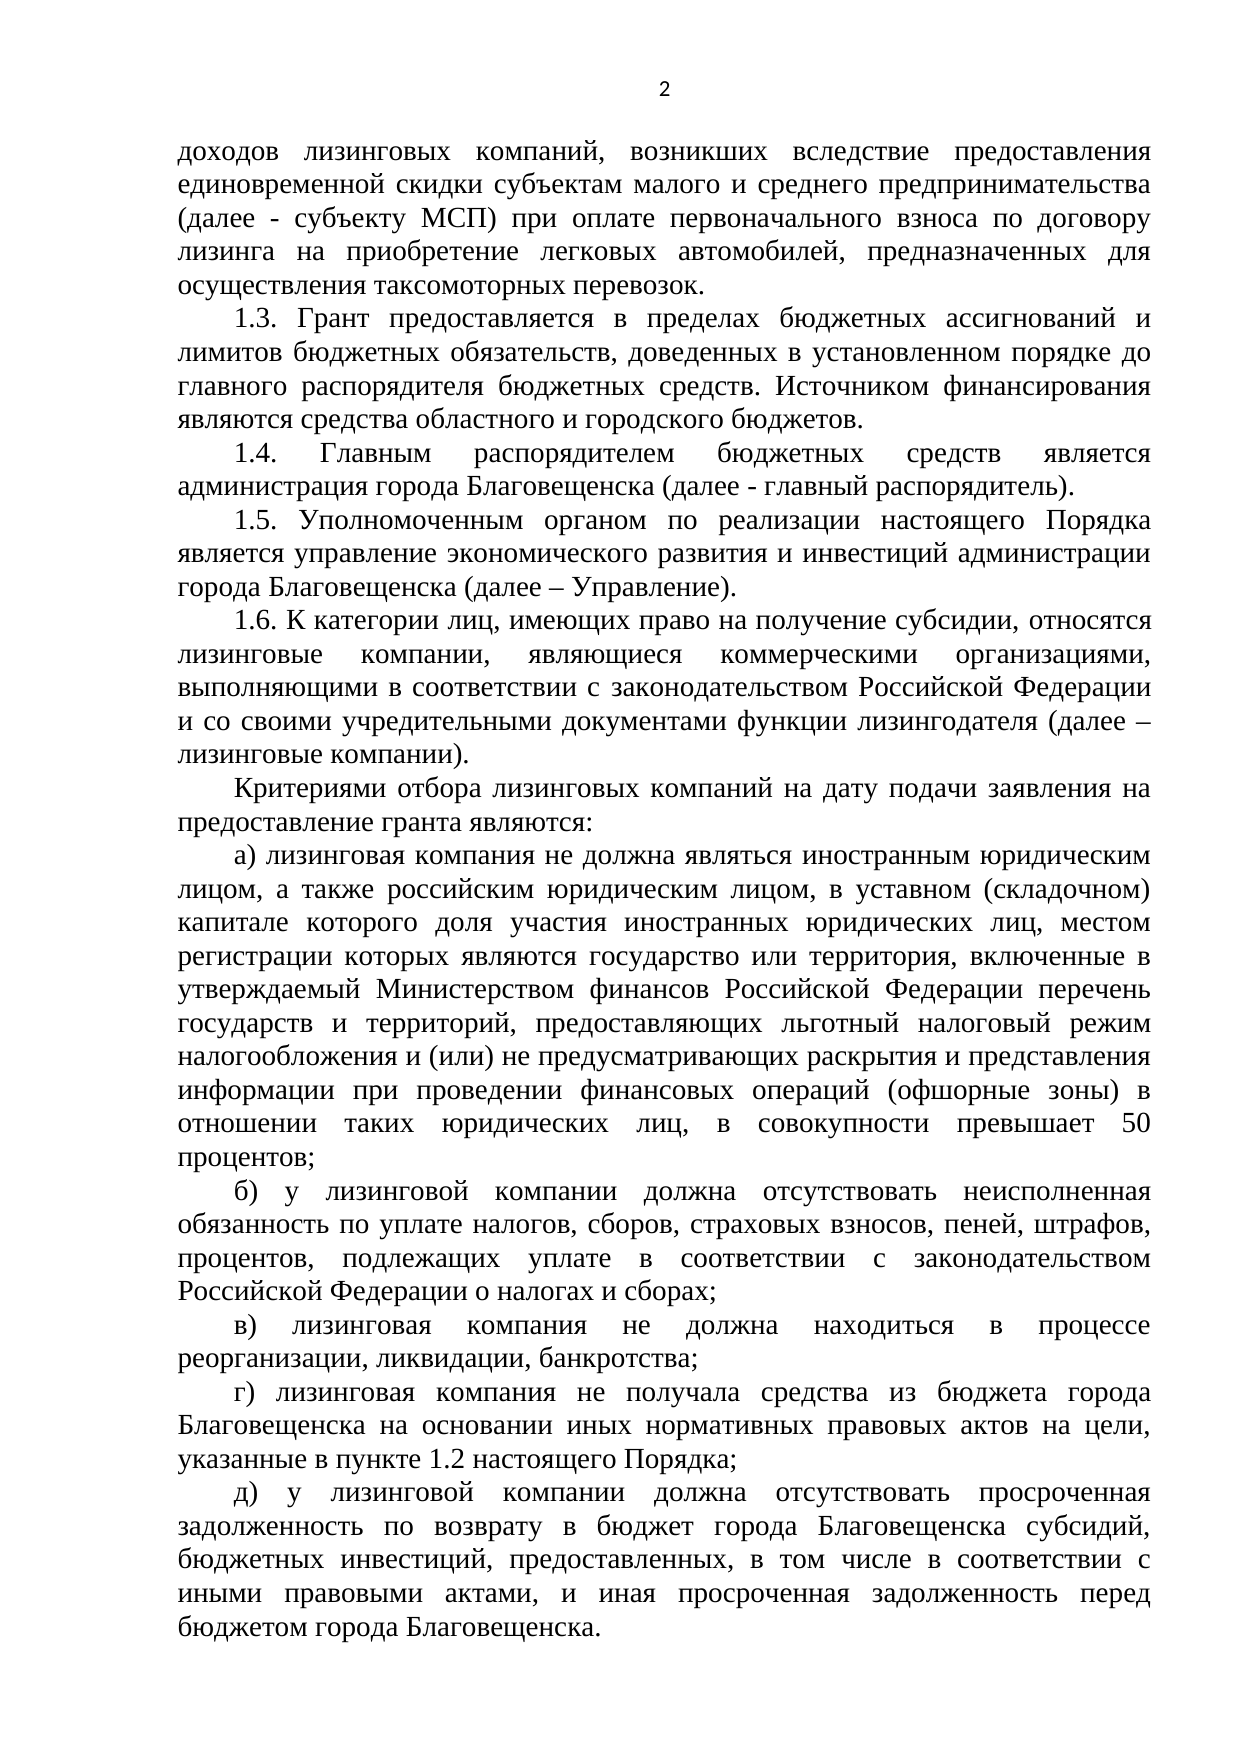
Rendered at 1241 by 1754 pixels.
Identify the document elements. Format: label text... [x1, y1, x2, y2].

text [177, 133, 1152, 301]
text 1.5. Уполномоченным органом по реализации настоящего Порядка является управление экономического развития и инвестиций администрации города Благовещенска (далее – Управление). [177, 502, 1152, 602]
text в) лизинговая компания не должна находиться в процессе реорганизации, ликвидации, банкротства; [177, 1307, 1152, 1374]
text г) лизинговая компания не получала средства из бюджета города Благовещенска на основании иных нормативных правовых актов на цели, указанные в пункте 1.2 настоящего Порядка; [177, 1374, 1152, 1474]
text а) лизинговая компания не должна являться иностранным юридическим лицом, а также российским юридическим лицом, в уставном (складочном) капитале которого доля участия иностранных юридических лиц, местом регистрации которых являются государство или территория, включенные в утверждаемый Министерством финансов Российской Федерации перечень государств и территорий, предоставляющих льготный налоговый режим налогообложения и (или) не предусматривающих раскрытия и представления информации при проведении финансовых операций (офшорные зоны) в отношении таких юридических лиц, в совокупности превышает 50 процентов; [177, 837, 1152, 1173]
text Критериями отбора лизинговых компаний на дату подачи заявления на предоставление гранта являются: [177, 770, 1152, 837]
text б) у лизинговой компании должна отсутствовать неисполненная обязанность по уплате налогов, сборов, страховых взносов, пеней, штрафов, процентов, подлежащих уплате в соответствии с законодательством Российской Федерации о налогах и сборах; [177, 1173, 1152, 1307]
text д) у лизинговой компании должна отсутствовать просроченная задолженность по возврату в бюджет города Благовещенска субсидий, бюджетных инвестиций, предоставленных, в том числе в соответствии с иными правовыми актами, и иная просроченная задолженность перед бюджетом города Благовещенска. [177, 1474, 1152, 1642]
text 1.4. Главным распорядителем бюджетных средств является администрация города Благовещенска (далее - главный распорядитель). [177, 435, 1152, 502]
text 1.3. Грант предоставляется в пределах бюджетных ассигнований и лимитов бюджетных обязательств, доведенных в установленном порядке до главного распорядителя бюджетных средств. Источником финансирования являются средства областного и городского бюджетов. [177, 301, 1152, 435]
text 1.6. К категории лиц, имеющих право на получение субсидии, относятся лизинговые компании, являющиеся коммерческими организациями, выполняющими в соответствии с законодательством Российской Федерации и со своими учредительными документами функции лизингодателя (далее – лизинговые компании). [177, 602, 1152, 770]
